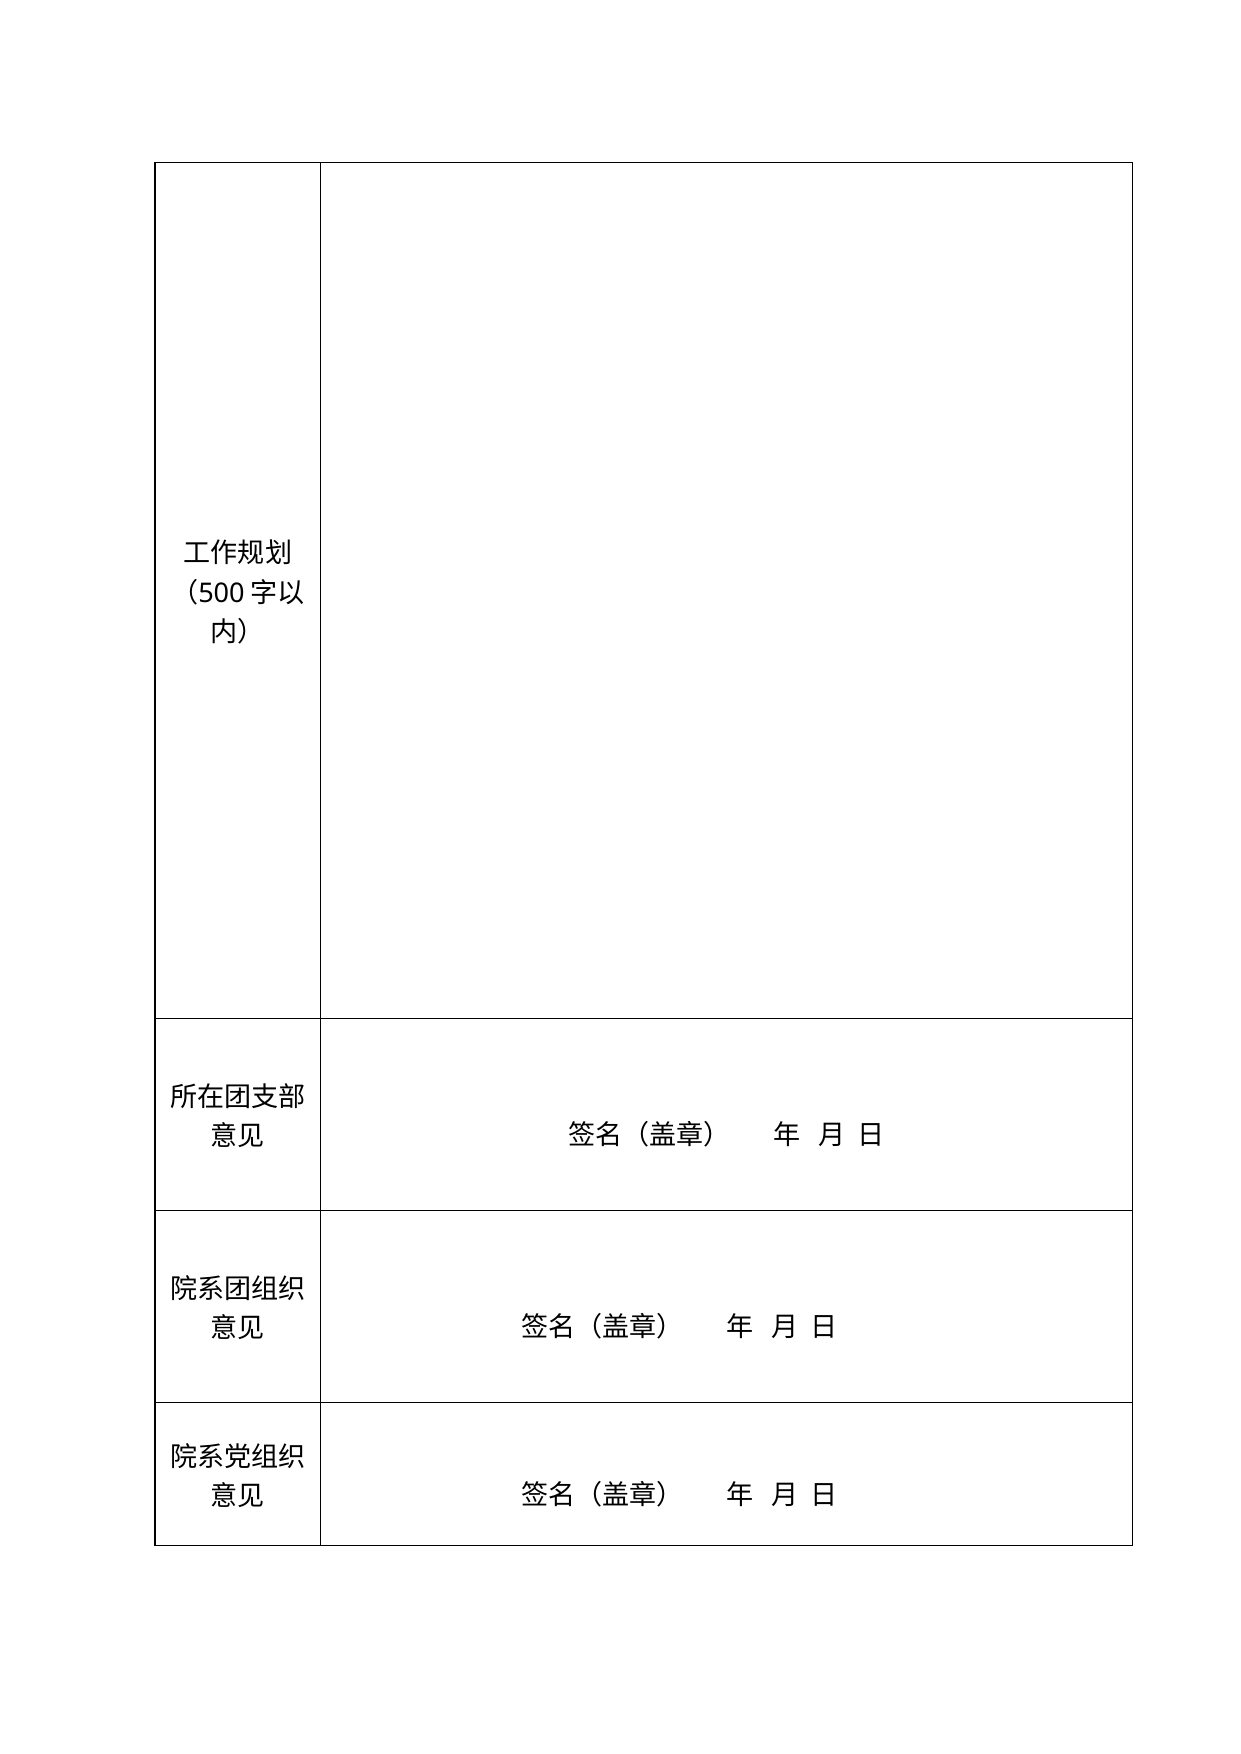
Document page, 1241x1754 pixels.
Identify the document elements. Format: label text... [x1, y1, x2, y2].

table_cell 工作规划（500字以内） [156, 163, 320, 1017]
table_cell 签名（盖章） 年 月 日 [321, 1019, 1132, 1209]
table_cell 院系团组织意见 [156, 1211, 320, 1402]
table_cell 院系党组织意见 [156, 1403, 320, 1545]
table_cell [321, 163, 1132, 1017]
table_cell 签名（盖章） 年 月 日 [321, 1211, 1132, 1402]
table_cell 所在团支部意见 [156, 1019, 320, 1209]
table_cell 签名（盖章） 年 月 日 [321, 1403, 1132, 1545]
